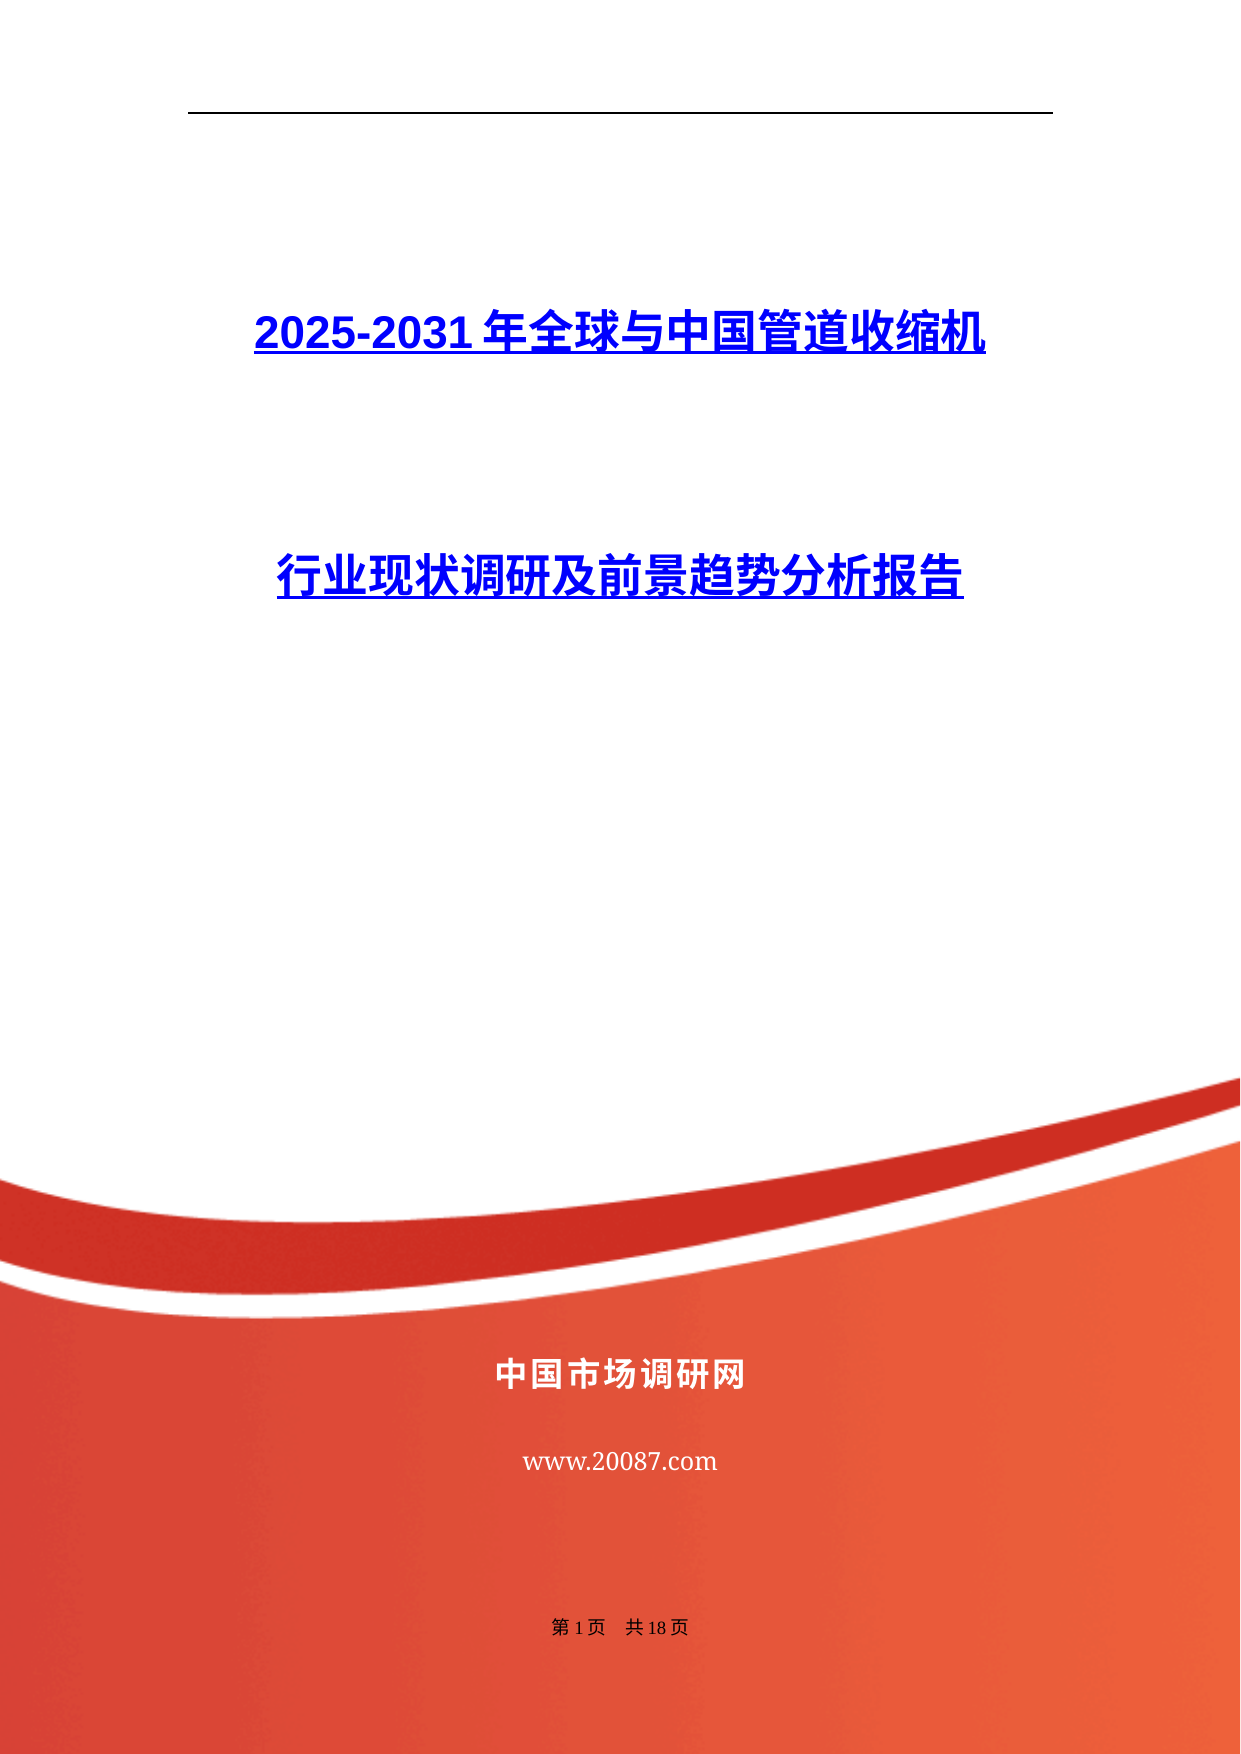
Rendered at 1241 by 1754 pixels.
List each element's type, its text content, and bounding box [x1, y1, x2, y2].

table_header 2025-2031年全球与中国管道收缩机行业现状调研及前景趋势分析报告 [188, 207, 1053, 773]
subtitle 中国市场调研网 [187, 1339, 1053, 1404]
text www.20087.com [187, 1428, 1053, 1493]
picture [0, 1006, 1241, 1754]
